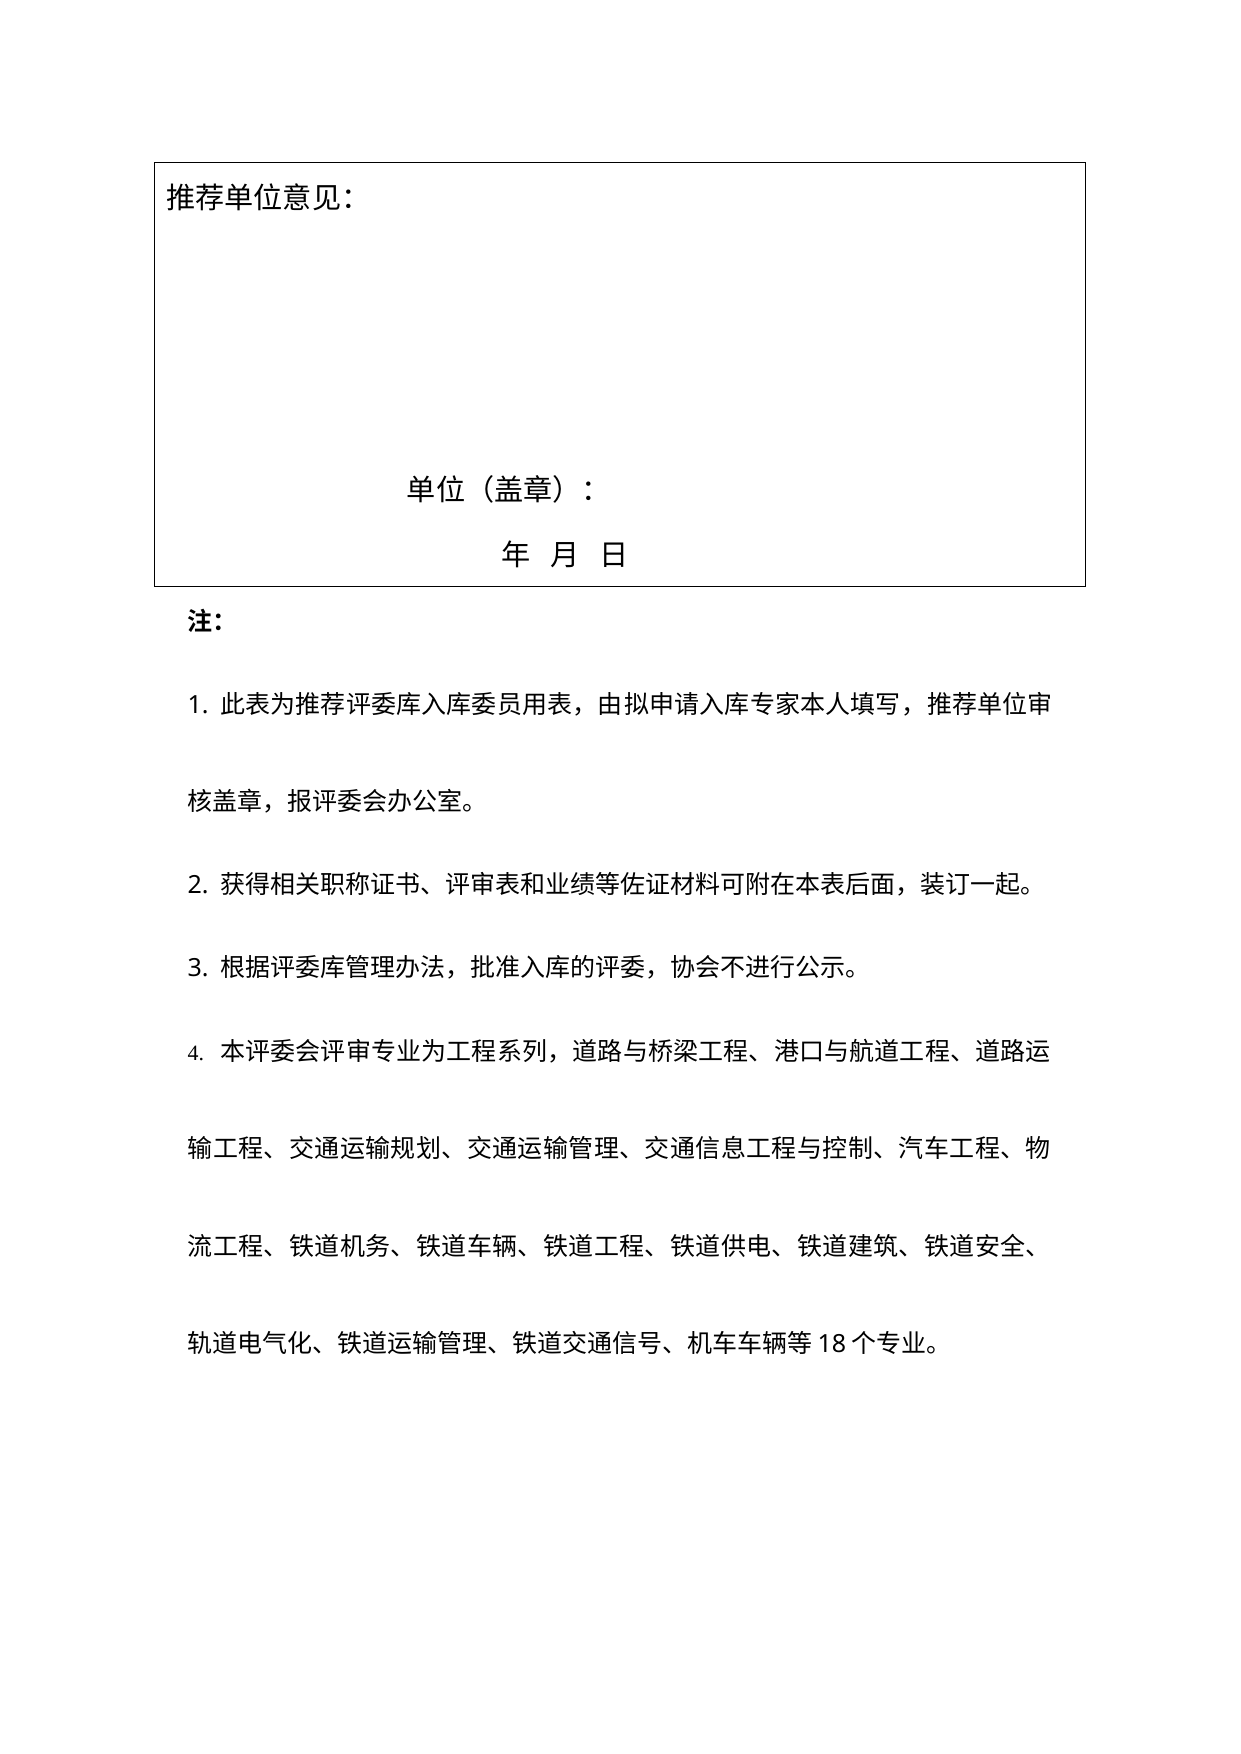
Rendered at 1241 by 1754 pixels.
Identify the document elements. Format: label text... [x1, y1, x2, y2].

table_cell 推荐单位意见： 单位（盖章）： 年 月 日 [155, 163, 1085, 586]
list 根据评委库管理办法，批准入库的评委，协会不进行公示。 [187, 933, 1053, 998]
list 获得相关职称证书、评审表和业绩等佐证材料可附在本表后面，装订一起。 [187, 850, 1053, 915]
text 注： [187, 587, 1053, 652]
list 本评委会评审专业为工程系列，道路与桥梁工程、港口与航道工程、道路运输工程、交通运输规划、交通运输管理、交通信息工程与控制、汽车工程、物流工程、铁道机务、铁道车辆、铁道工程、铁道供电、铁道建筑、铁道安全、轨道电气化、铁道运输管理、铁道交通信号、机车车辆等18个专业。 [187, 1017, 1053, 1374]
list 此表为推荐评委库入库委员用表，由拟申请入库专家本人填写，推荐单位审核盖章，报评委会办公室。 [187, 670, 1053, 832]
